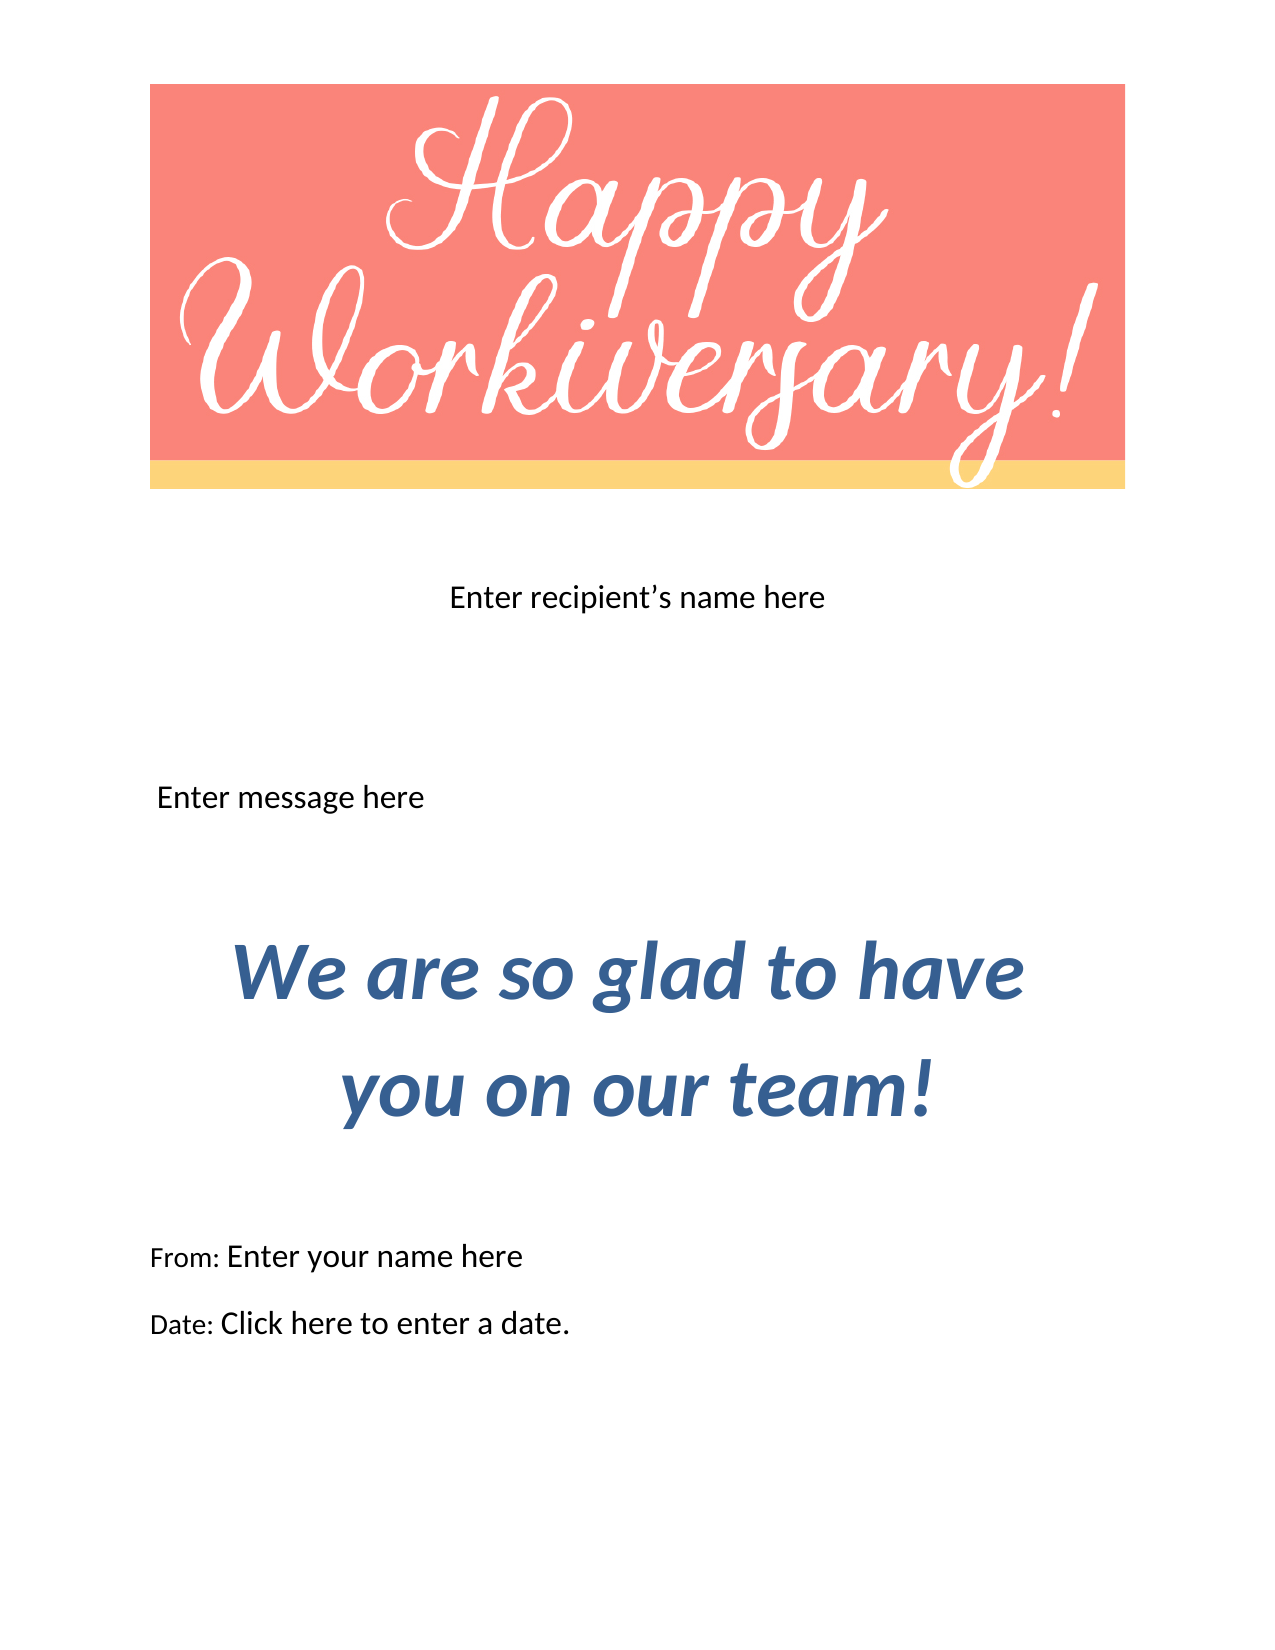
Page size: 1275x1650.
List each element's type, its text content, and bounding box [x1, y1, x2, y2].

picture [150, 84, 1125, 489]
text From: [150, 1235, 1125, 1276]
text Date: [150, 1302, 1125, 1343]
text We are so glad to have you on our team! [150, 918, 1125, 1137]
